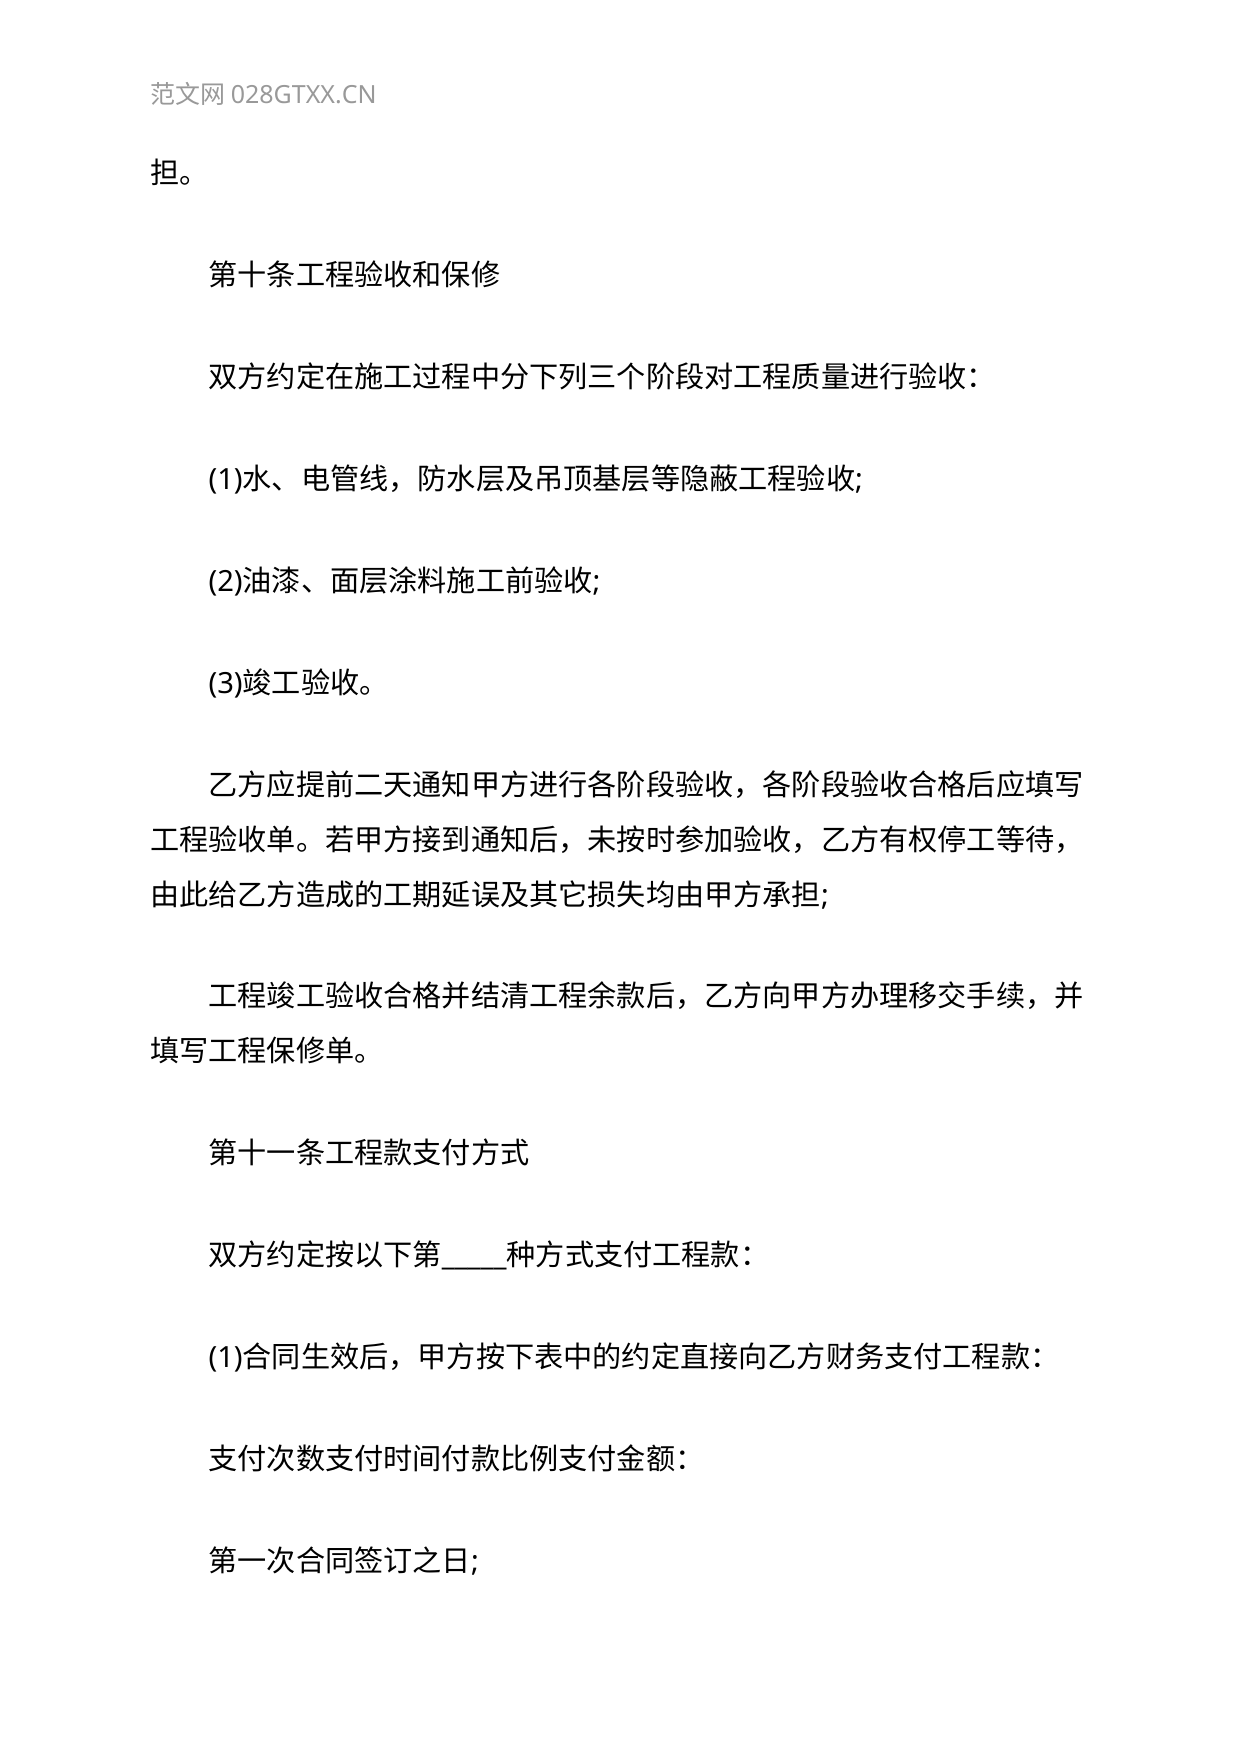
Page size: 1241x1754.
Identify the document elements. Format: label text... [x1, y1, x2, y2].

text 第十一条工程款支付方式 [150, 1130, 1090, 1172]
text (3)竣工验收。 [150, 659, 1090, 702]
text (2)油漆、面层涂料施工前验收; [150, 557, 1090, 600]
text 双方约定按以下第_____种方式支付工程款： [150, 1231, 1090, 1274]
text 支付次数支付时间付款比例支付金额： [150, 1435, 1090, 1478]
text 双方约定在施工过程中分下列三个阶段对工程质量进行验收： [150, 353, 1090, 396]
text (1)水、电管线，防水层及吊顶基层等隐蔽工程验收; [150, 455, 1090, 498]
text 乙方应提前二天通知甲方进行各阶段验收，各阶段验收合格后应填写工程验收单。若甲方接到通知后，未按时参加验收，乙方有权停工等待，由此给乙方造成的工期延误及其它损失均由甲方承担; [150, 761, 1090, 913]
text 第一次合同签订之日; [150, 1537, 1090, 1579]
text 第十条工程验收和保修 [150, 252, 1090, 294]
text 工程竣工验收合格并结清工程余款后，乙方向甲方办理移交手续，并填写工程保修单。 [150, 973, 1090, 1070]
text (1)合同生效后，甲方按下表中的约定直接向乙方财务支付工程款： [150, 1333, 1090, 1376]
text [150, 150, 1090, 192]
